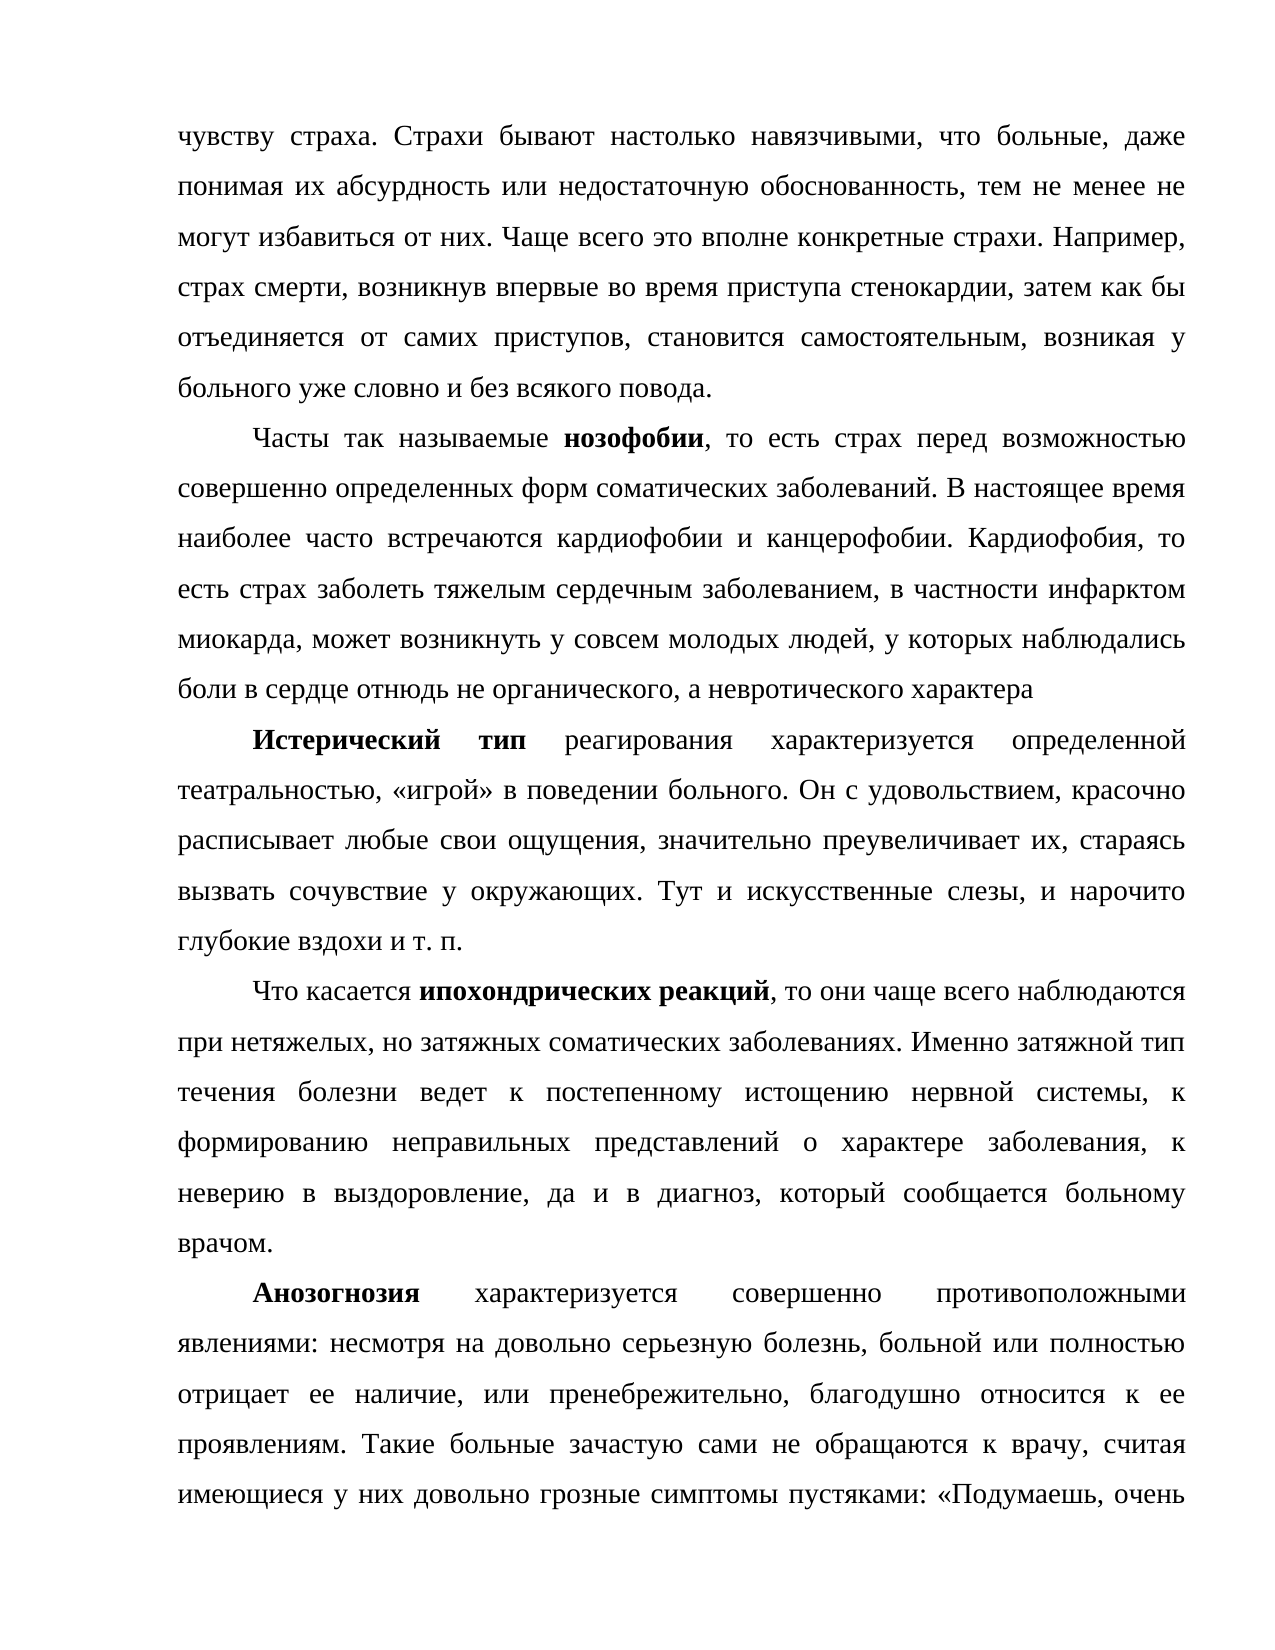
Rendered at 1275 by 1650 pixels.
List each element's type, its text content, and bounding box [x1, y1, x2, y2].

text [177, 118, 1186, 403]
text Часты так называемые нозофобии, то есть страх перед возможностью совершенно определенных форм соматических заболеваний. В настоящее время наиболее часто встречаются кардиофобии и канцерофобии. Кардиофобия, то есть страх заболеть тяжелым сердечным заболеванием, в частности инфарктом миокарда, может возникнуть у совсем молодых людей, у которых наблюдались боли в сердце отнюдь не органического, а невротического характера [177, 420, 1186, 705]
text Что касается ипохондрических реакций, то они чаще всего наблюдаются при нетяжелых, но затяжных соматических заболеваниях. Именно затяжной тип течения болезни ведет к постепенному истощению нервной системы, к формированию неправильных представлений о характере заболевания, к неверию в выздоровление, да и в диагноз, который сообщается больному врачом. [177, 973, 1186, 1258]
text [177, 1275, 1186, 1510]
text Истерический тип реагирования характеризуется определенной театральностью, «игрой» в поведении больного. Он с удовольствием, красочно расписывает любые свои ощущения, значительно преувеличивает их, стараясь вызвать сочувствие у окружающих. Тут и искусственные слезы, и нарочито глубокие вздохи и т. п. [177, 722, 1186, 957]
